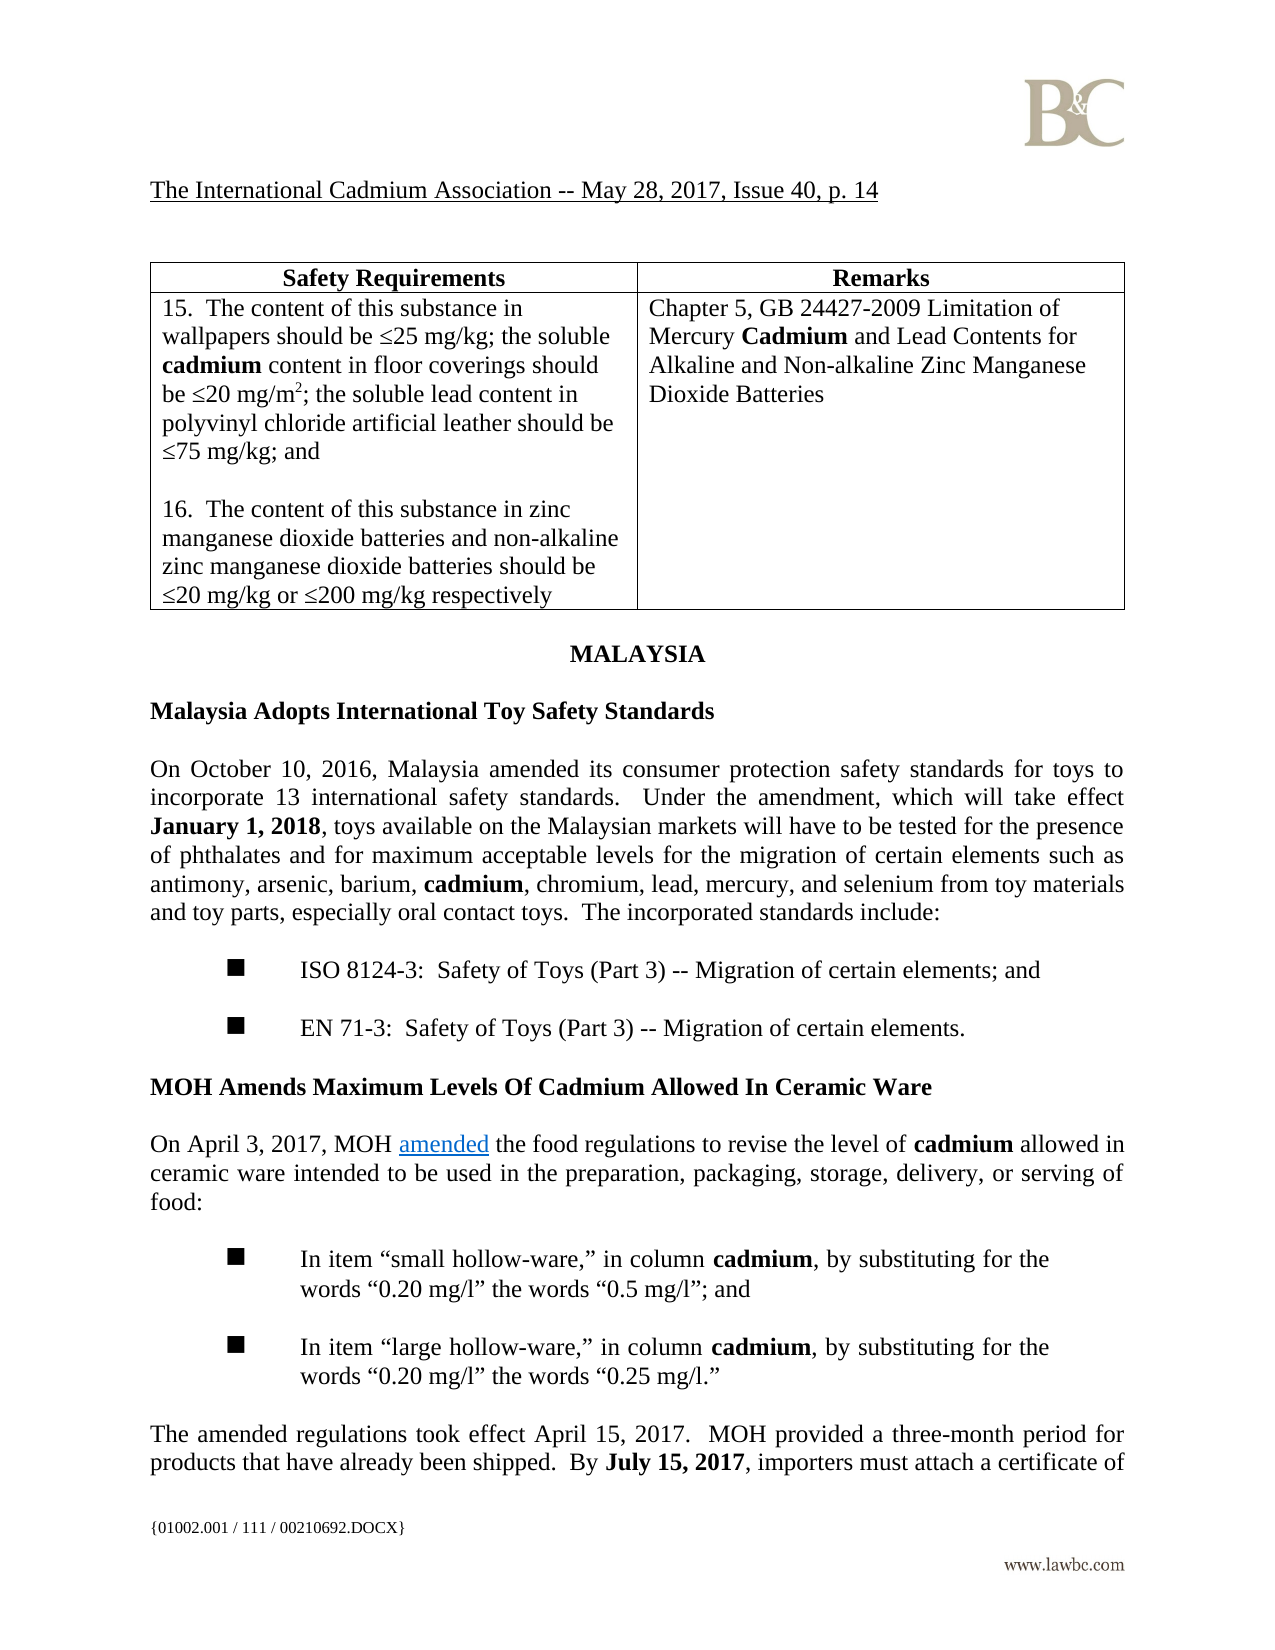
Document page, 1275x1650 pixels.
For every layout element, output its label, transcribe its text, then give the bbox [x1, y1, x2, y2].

table_header Safety Requirements [151, 263, 637, 292]
list In item “large hollow-ware,” in column cadmium, by substituting for the words “0.20 mg/l” the words “0.25 mg/l.” [225, 1332, 1050, 1390]
text MALAYSIA [150, 639, 1125, 667]
text On April 3, 2017, MOH amended the food regulations to revise the level of cadmium allowed in ceramic ware intended to be used in the preparation, packaging, storage, delivery, or serving of food: [150, 1129, 1125, 1216]
list ISO 8124-3: Safety of Toys (Part 3) -- Migration of certain elements; and [225, 955, 1050, 985]
list EN 71-3: Safety of Toys (Part 3) -- Migration of certain elements. [225, 1013, 1050, 1043]
picture [1023, 75, 1125, 147]
table_cell Chapter 5, GB 24427-2009 Limitation of Mercury Cadmium and Lead Contents for Alkaline and Non-alkaline Zinc Manganese Dioxide Batteries [638, 293, 1124, 609]
picture [1000, 1555, 1125, 1575]
text MOH Amends Maximum Levels Of Cadmium Allowed In Ceramic Ware [150, 1072, 1125, 1101]
table_cell 15. The content of this substance in wallpapers should be ≤25 mg/kg; the soluble cadmium content in floor coverings should be ≤20 mg/m2; the soluble lead content in polyvinyl chloride artificial leather should be ≤75 mg/kg; and 16. The content of this substance in zinc manganese dioxide batteries and non-alkaline zinc manganese dioxide batteries should be ≤20 mg/kg or ≤200 mg/kg respectively [151, 293, 637, 609]
text On October 10, 2016, Malaysia amended its consumer protection safety standards for toys to incorporate 13 international safety standards. Under the amendment, which will take effect January 1, 2018, toys available on the Malaysian markets will have to be tested for the presence of phthalates and for maximum acceptable levels for the migration of certain elements such as antimony, arsenic, barium, cadmium, chromium, lead, mercury, and selenium from toy materials and toy parts, especially oral contact toys. The incorporated standards include: [150, 754, 1125, 926]
list In item “small hollow-ware,” in column cadmium, by substituting for the words “0.20 mg/l” the words “0.5 mg/l”; and [225, 1244, 1050, 1303]
table_header Remarks [638, 263, 1124, 292]
text Malaysia Adopts International Toy Safety Standards [150, 696, 1125, 725]
